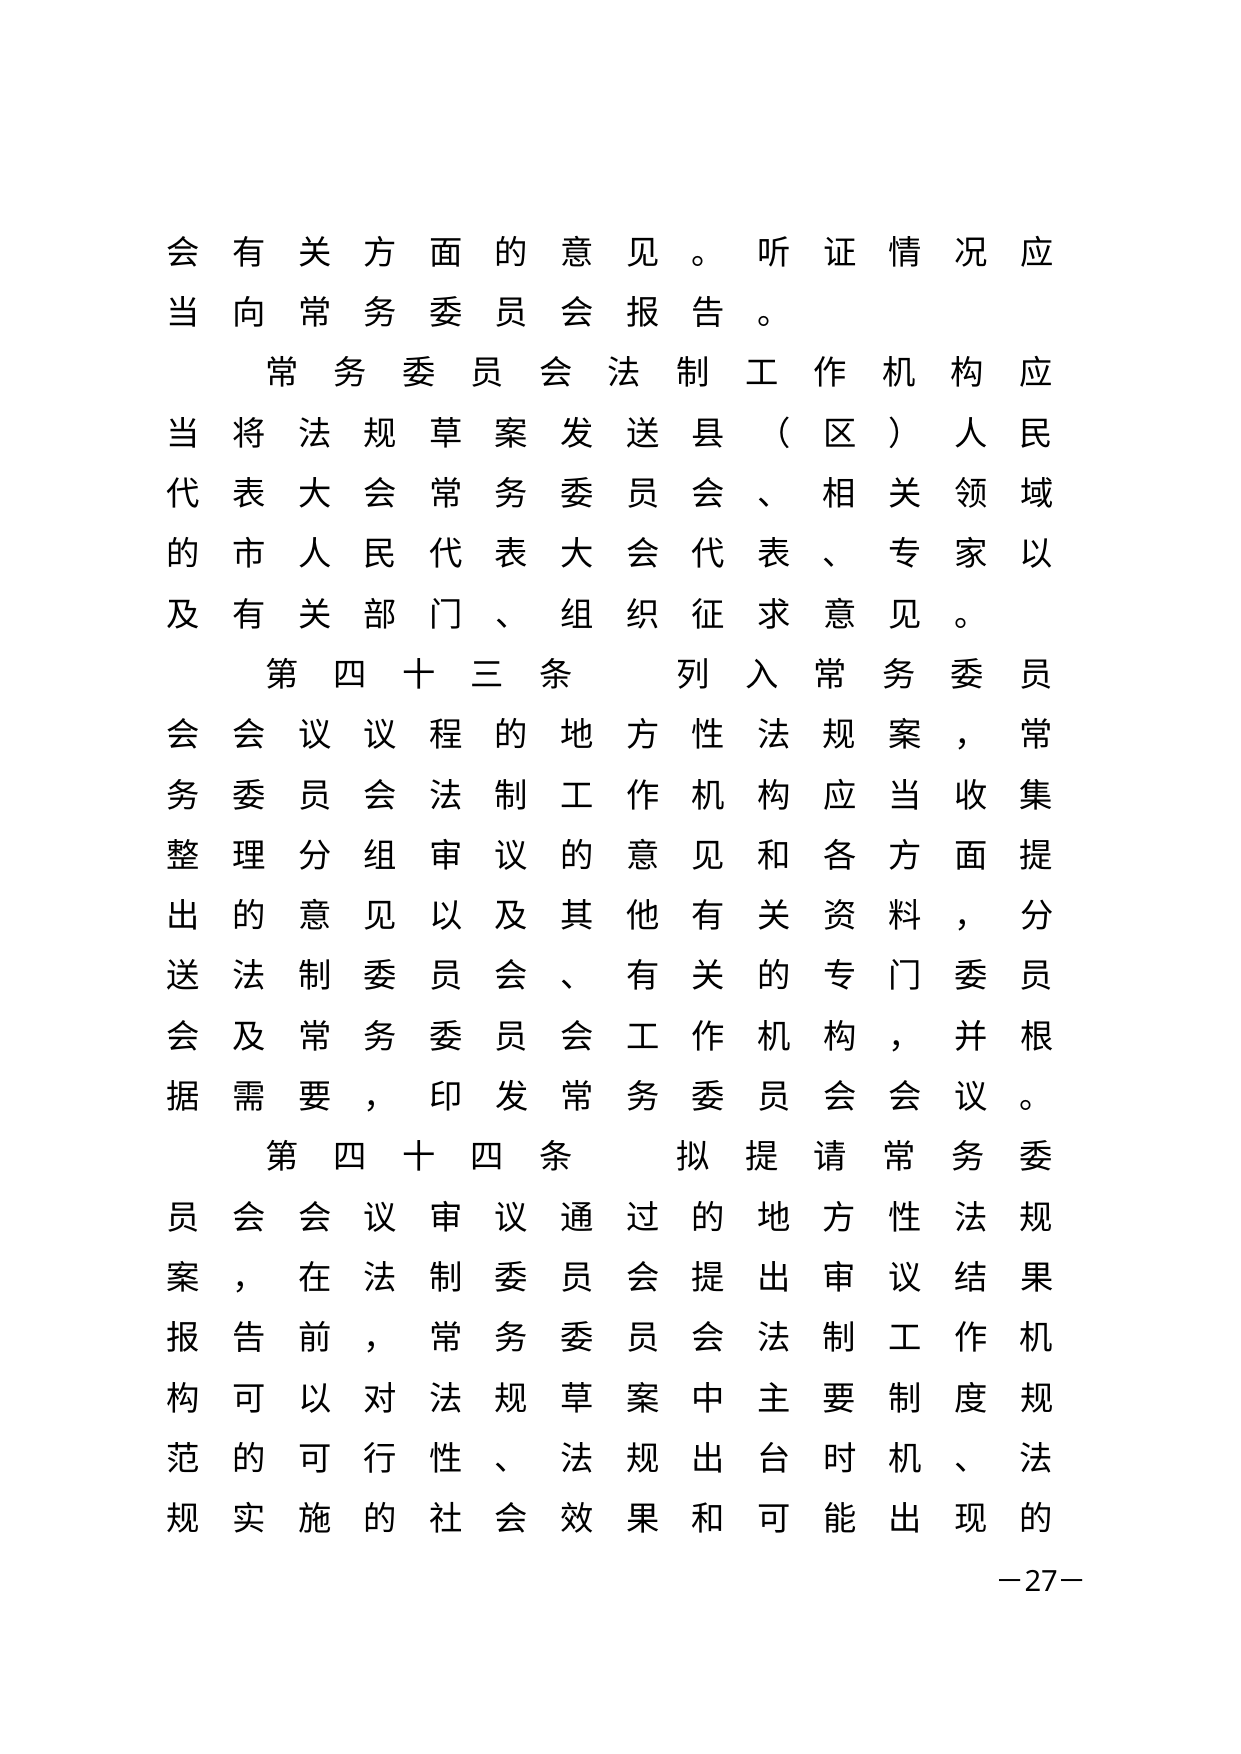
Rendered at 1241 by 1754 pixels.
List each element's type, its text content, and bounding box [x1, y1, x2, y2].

text 常务委员会法制工作机构应当将法规草案发送县（区）人民代表大会常务委员会、相关领域的市人民代表大会代表、专家以及有关部门、组织征求意见。 [167, 340, 1085, 642]
text 法规案有关问题存在重大意见分歧或者涉及利益关系重大调整，需要进行听证的，应当召开听证会，听取有关基层和相关群体代表、市人民代表大会代表、专家、有关部门、人民团体和社会有关方面的意见。听证情况应当向常务委员会报告。 [167, 219, 1085, 340]
text 第四十三条 列入常务委员会会议议程的地方性法规案，常务委员会法制工作机构应当收集整理分组审议的意见和各方面提出的意见以及其他有关资料，分送法制委员会、有关的专门委员会及常务委员会工作机构，并根据需要，印发常务委员会会议。 [167, 642, 1085, 1124]
text 第四十四条 拟提请常务委员会会议审议通过的地方性法规案，在法制委员会提出审议结果报告前，常务委员会法制工作机构可以对法规草案中主要制度规范的可行性、法规出台时机、法规实施的社会效果和可能出现的问题等进行评估。评估情况由法制委员会在审议结果报告中予以说明。评估报告印发常务委员会会议。 [167, 1124, 1085, 1546]
